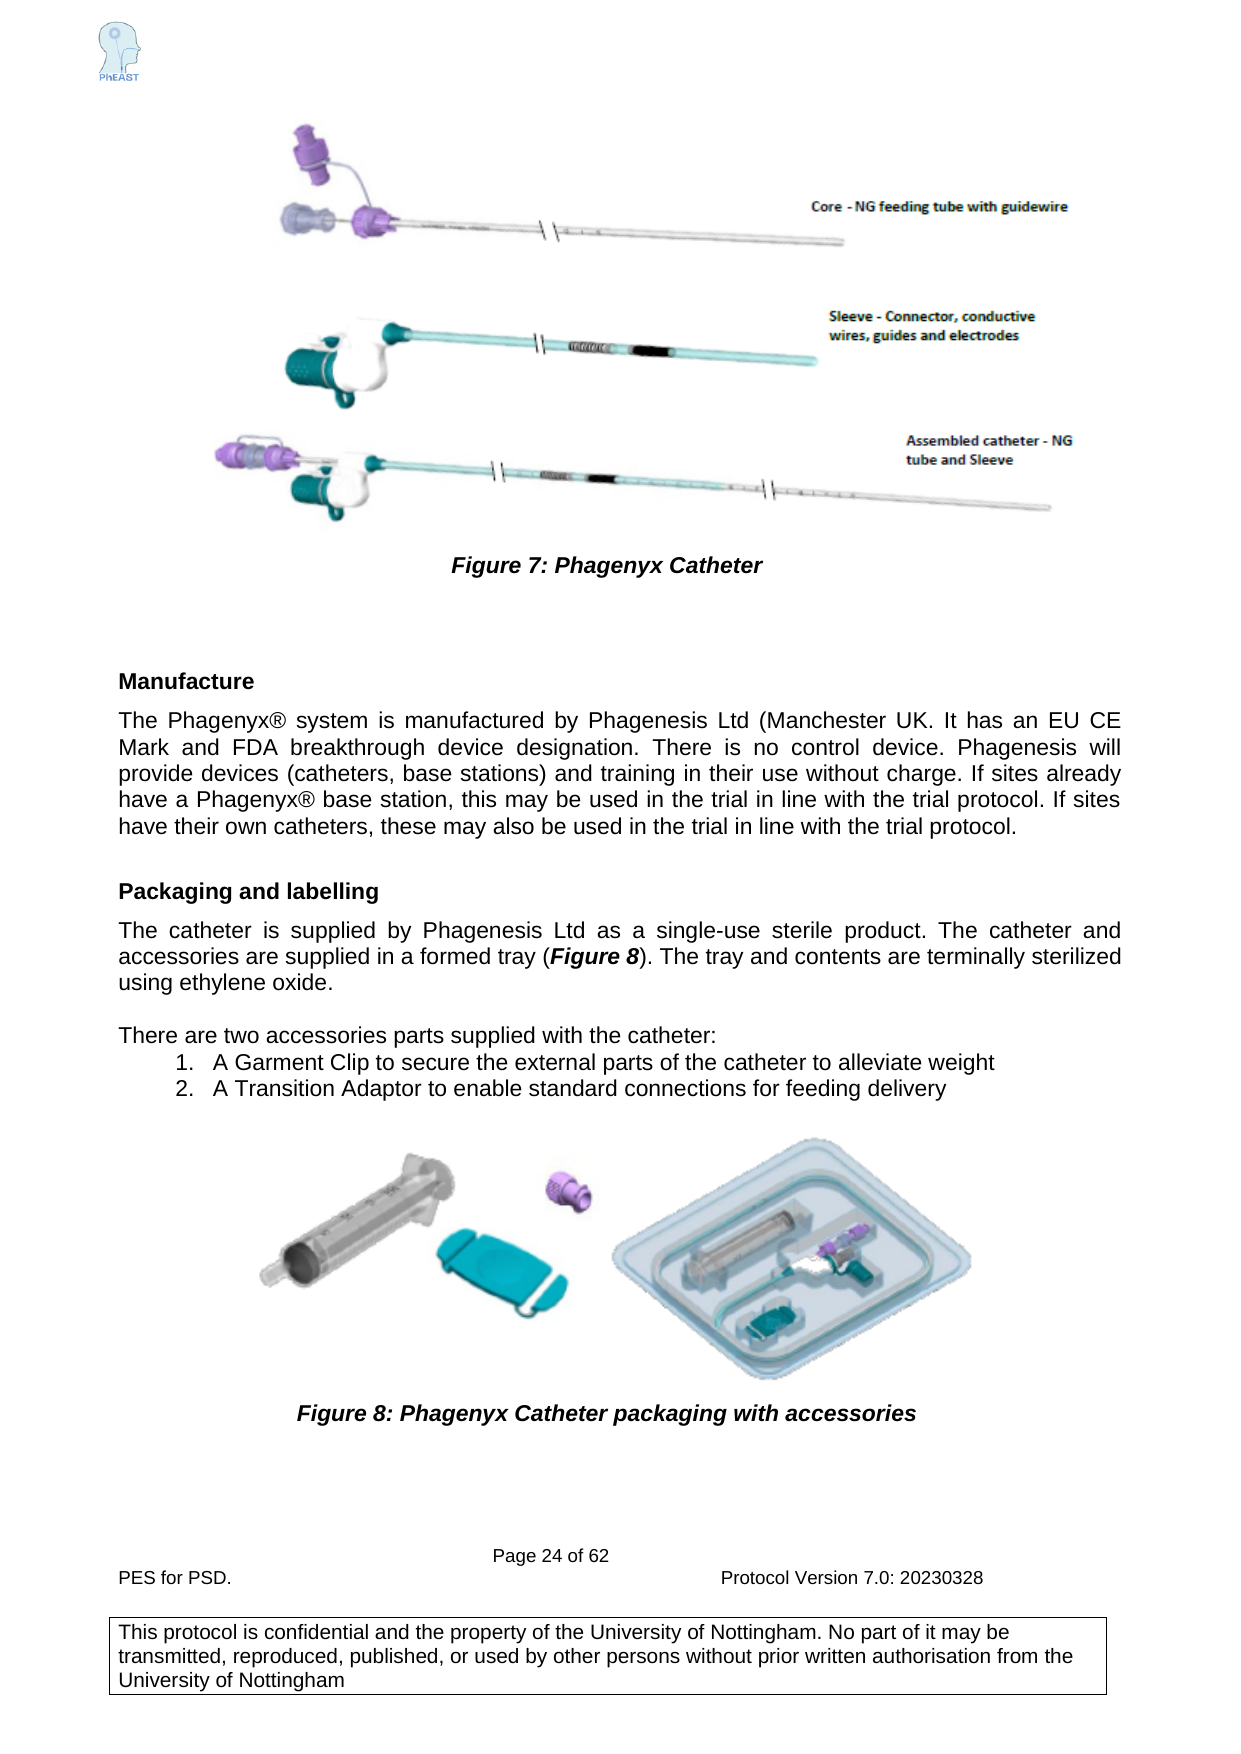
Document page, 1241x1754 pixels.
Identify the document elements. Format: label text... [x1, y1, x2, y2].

list A Transition Adaptor to enable standard connections for feeding delivery [175, 1075, 1122, 1101]
text Figure 7: Phagenyx Catheter [118, 552, 1097, 578]
list A Garment Clip to secure the external parts of the catheter to alleviate weight [175, 1048, 1122, 1075]
subtitle Manufacture [118, 668, 1122, 695]
text Figure 8: Phagenyx Catheter packaging with accessories [118, 1400, 1097, 1426]
text The catheter is supplied by Phagenesis Ltd as a single-use sterile product. The catheter and accessories are supplied in a formed tray (Figure 8). The tray and contents are terminally sterilized using ethylene oxide. [118, 917, 1122, 996]
text The Phagenyx® system is manufactured by Phagenesis Ltd (Manchester UK. It has an EU CE Mark and FDA breakthrough device designation. There is no control device. Phagenesis will provide devices (catheters, base stations) and training in their use without charge. If sites already have a Phagenyx® base station, this may be used in the trial in line with the trial protocol. If sites have their own catheters, these may also be used in the trial in line with the trial protocol. [118, 707, 1122, 839]
picture [78, 14, 158, 83]
subtitle Packaging and labelling [118, 878, 1122, 904]
text There are two accessories parts supplied with the catheter: [118, 1022, 1122, 1048]
